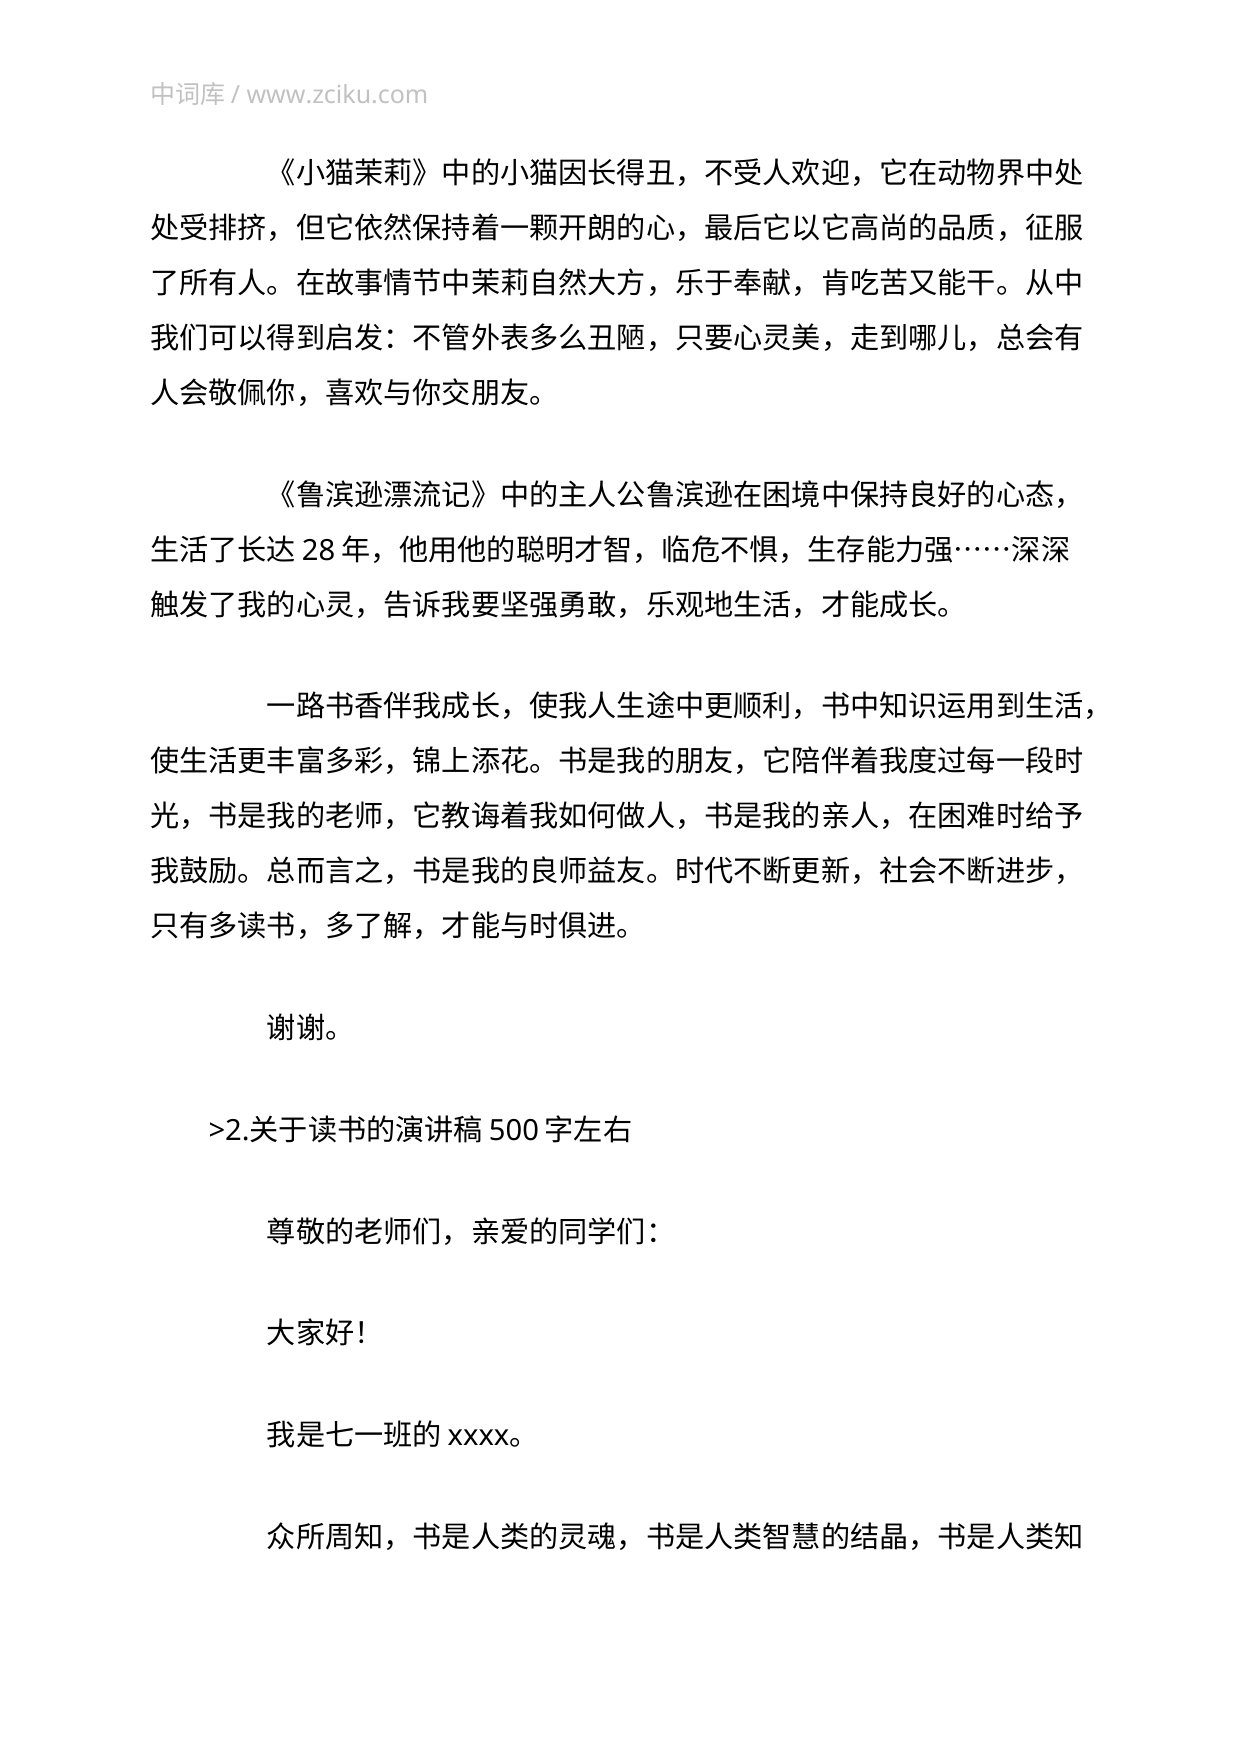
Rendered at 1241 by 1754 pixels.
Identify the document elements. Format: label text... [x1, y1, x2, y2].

text 一路书香伴我成长，使我人生途中更顺利，书中知识运用到生活，使生活更丰富多彩，锦上添花。书是我的朋友，它陪伴着我度过每一段时光，书是我的老师，它教诲着我如何做人，书是我的亲人，在困难时给予我鼓励。总而言之，书是我的良师益友。时代不断更新，社会不断进步，只有多读书，多了解，才能与时俱进。 [150, 683, 1090, 945]
text >2.关于读书的演讲稿500字左右 [150, 1106, 1090, 1148]
text 大家好！ [150, 1310, 1090, 1352]
text 《小猫茉莉》中的小猫因长得丑，不受人欢迎，它在动物界中处处受排挤，但它依然保持着一颗开朗的心，最后它以它高尚的品质，征服了所有人。在故事情节中茉莉自然大方，乐于奉献，肯吃苦又能干。从中我们可以得到启发：不管外表多么丑陋，只要心灵美，走到哪儿，总会有人会敬佩你，喜欢与你交朋友。 [150, 150, 1090, 412]
text 《鲁滨逊漂流记》中的主人公鲁滨逊在困境中保持良好的心态，生活了长达28年，他用他的聪明才智，临危不惧，生存能力强……深深触发了我的心灵，告诉我要坚强勇敢，乐观地生活，才能成长。 [150, 471, 1090, 623]
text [150, 1514, 1090, 1556]
text 尊敬的老师们，亲爱的同学们： [150, 1208, 1090, 1250]
text 谢谢。 [150, 1004, 1090, 1047]
text 我是七一班的xxxx。 [150, 1412, 1090, 1454]
